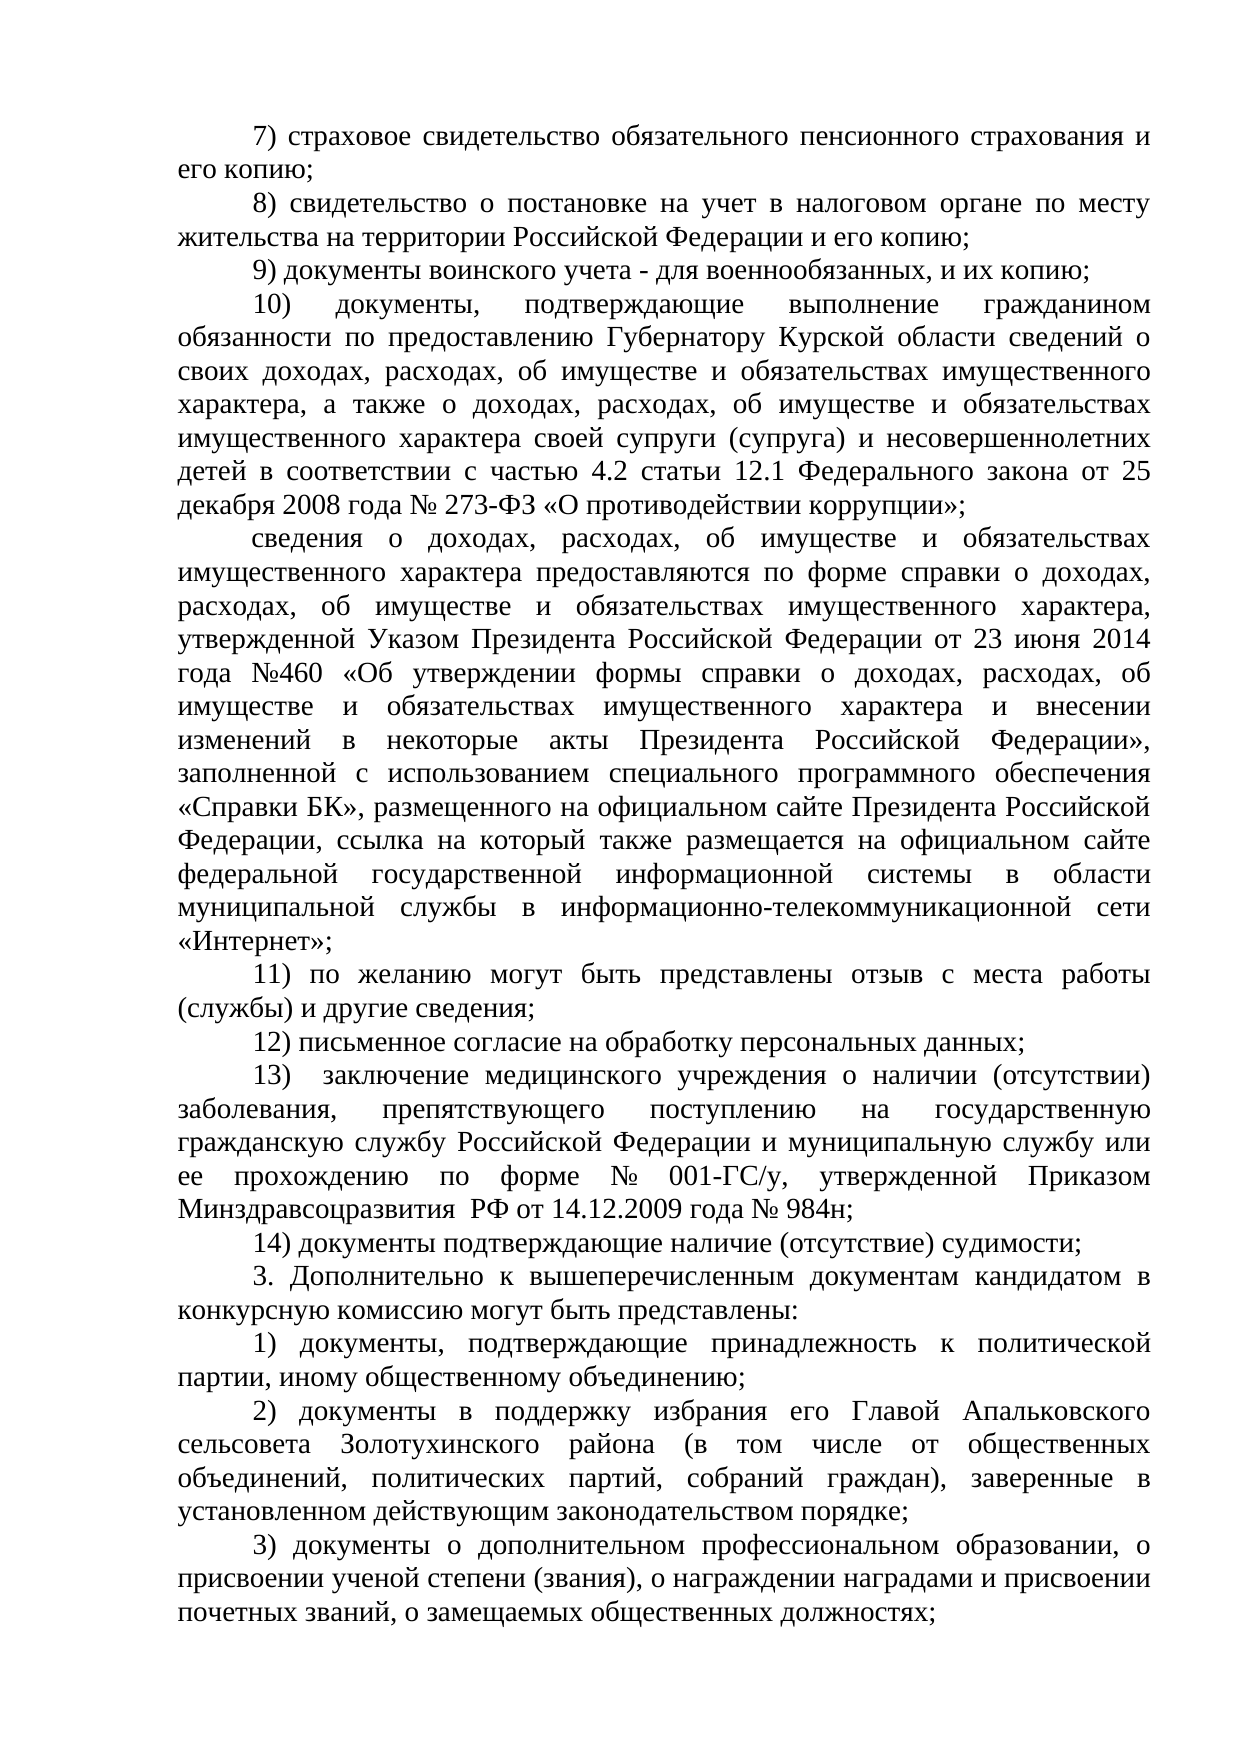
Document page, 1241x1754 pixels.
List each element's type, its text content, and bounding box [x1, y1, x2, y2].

text 10) документы, подтверждающие выполнение гражданином обязанности по предоставлению Губернатору Курской области сведений о своих доходах, расходах, об имуществе и обязательствах имущественного характера, а также о доходах, расходах, об имуществе и обязательствах имущественного характера своей супруги (супруга) и несовершеннолетних детей в соответствии с частью 4.2 статьи 12.1 Федерального закона от 25 декабря 2008 года № 273-ФЗ «О противодействии коррупции»; [177, 286, 1152, 521]
text 14) документы подтверждающие наличие (отсутствие) судимости; [177, 1225, 1152, 1258]
text 7) страховое свидетельство обязательного пенсионного страхования и его копию; [177, 118, 1152, 185]
text 9) документы воинского учета - для военнообязанных, и их копию; [177, 252, 1152, 286]
text 2) документы в поддержку избрания его Главой Апальковского сельсовета Золотухинского района (в том числе от общественных объединений, политических партий, собраний граждан), заверенные в установленном действующим законодательством порядке; [177, 1393, 1152, 1527]
text сведения о доходах, расходах, об имуществе и обязательствах имущественного характера предоставляются по форме справки о доходах, расходах, об имуществе и обязательствах имущественного характера, утвержденной Указом Президента Российской Федерации от 23 июня 2014 года №460 «Об утверждении формы справки о доходах, расходах, об имуществе и обязательствах имущественного характера и внесении изменений в некоторые акты Президента Российской Федерации», заполненной с использованием специального программного обеспечения «Справки БК», размещенного на официальном сайте Президента Российской Федерации, ссылка на который также размещается на официальном сайте федеральной государственной информационной системы в области муниципальной службы в информационно-телекоммуникационной сети «Интернет»; [177, 521, 1152, 957]
text 3. Дополнительно к вышеперечисленным документам кандидатом в конкурсную комиссию могут быть представлены: [177, 1258, 1152, 1326]
text 3) документы о дополнительном профессиональном образовании, о присвоении ученой степени (звания), о награждении наградами и присвоении почетных званий, о замещаемых общественных должностях; [177, 1527, 1152, 1627]
text 12) письменное согласие на обработку персональных данных; [177, 1024, 1152, 1057]
text 1) документы, подтверждающие принадлежность к политической партии, иному общественному объединению; [177, 1326, 1152, 1393]
text 13) заключение медицинского учреждения о наличии (отсутствии) заболевания, препятствующего поступлению на государственную гражданскую службу Российской Федерации и муниципальную службу или ее прохождению по форме № 001-ГС/у, утвержденной Приказом Минздравсоцразвития РФ от 14.12.2009 года № 984н; [177, 1057, 1152, 1225]
text 11) по желанию могут быть представлены отзыв с места работы (службы) и другие сведения; [177, 957, 1152, 1024]
text 8) свидетельство о постановке на учет в налоговом органе по месту жительства на территории Российской Федерации и его копию; [177, 185, 1152, 252]
